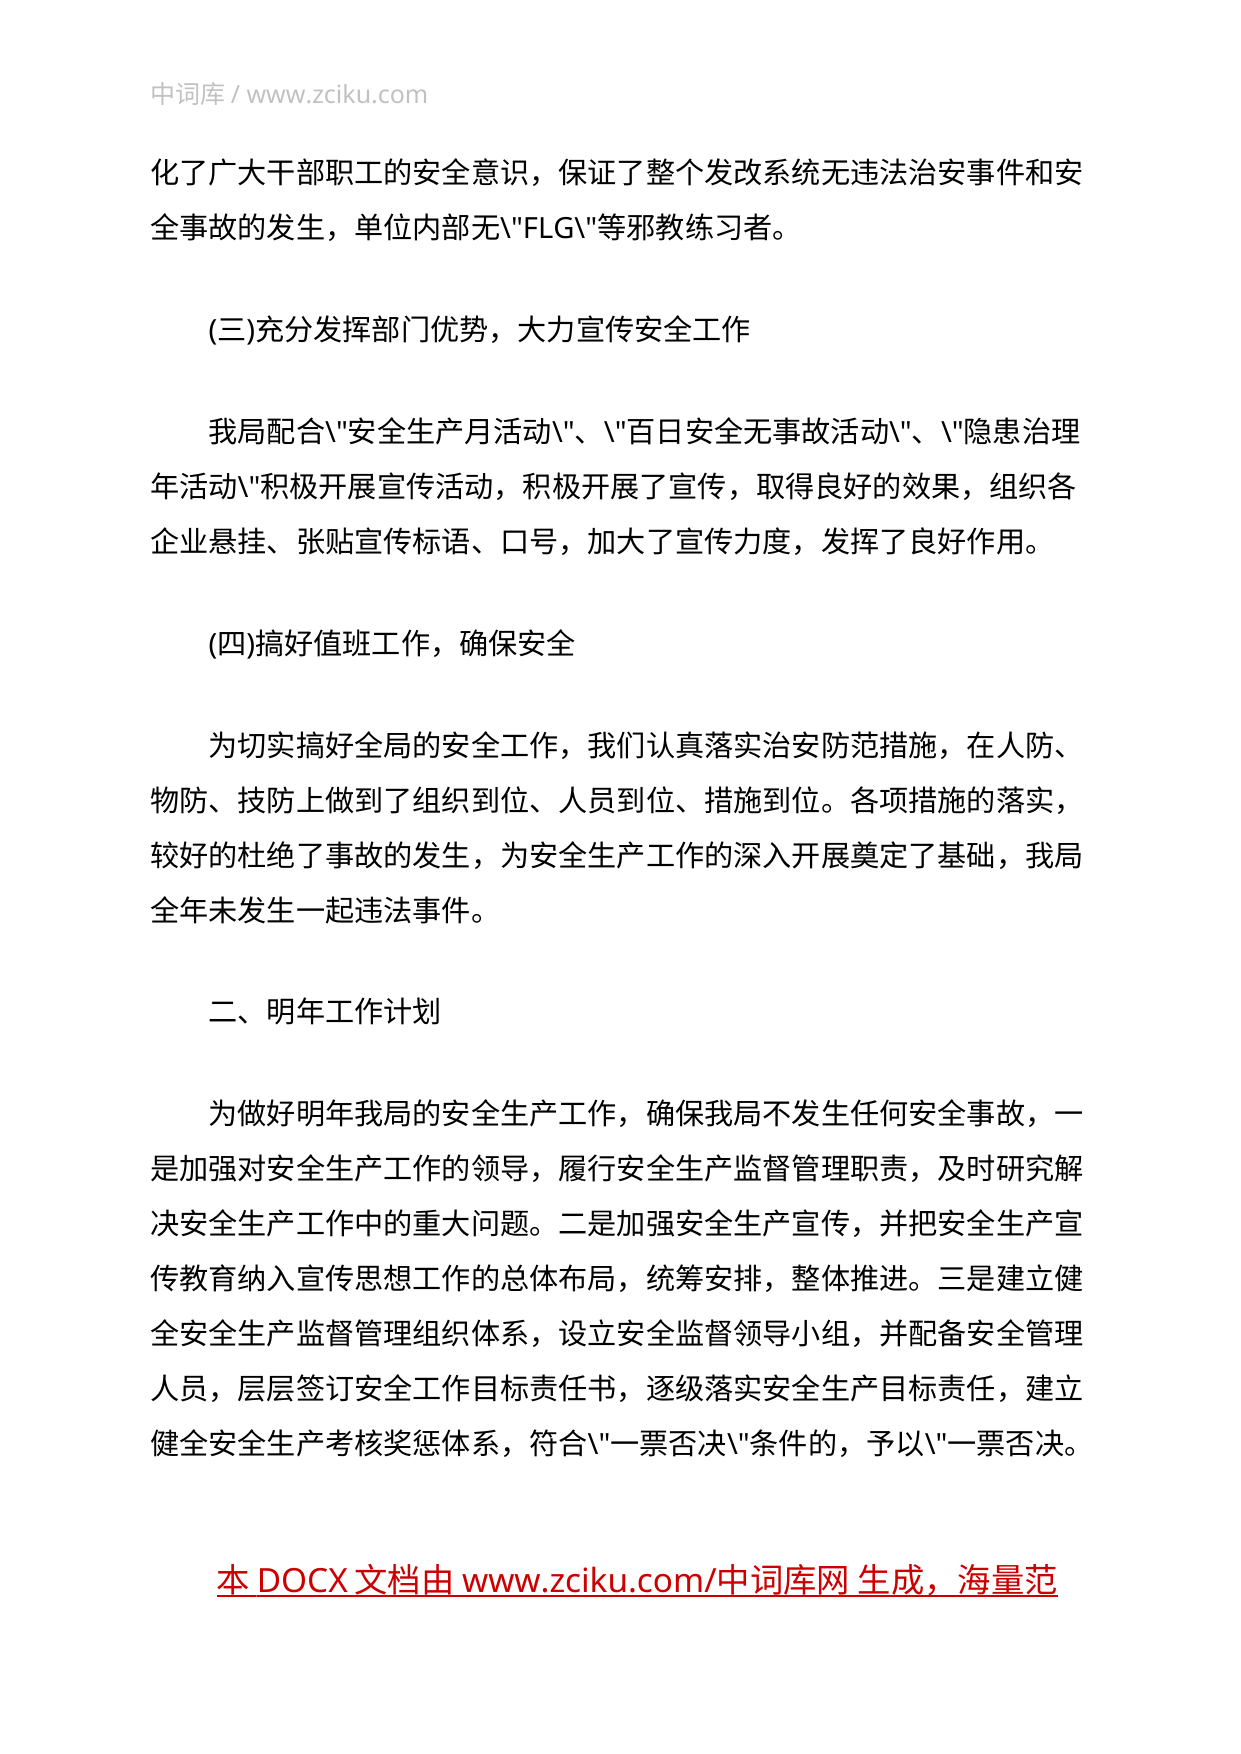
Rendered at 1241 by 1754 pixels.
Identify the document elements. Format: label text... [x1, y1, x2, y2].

text (四)搞好值班工作，确保安全 [150, 621, 1090, 663]
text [150, 150, 1090, 247]
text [150, 1553, 1090, 1602]
text (三)充分发挥部门优势，大力宣传安全工作 [150, 307, 1090, 349]
text 为做好明年我局的安全生产工作，确保我局不发生任何安全事故，一是加强对安全生产工作的领导，履行安全生产监督管理职责，及时研究解决安全生产工作中的重大问题。二是加强安全生产宣传，并把安全生产宣传教育纳入宣传思想工作的总体布局，统筹安排，整体推进。三是建立健全安全生产监督管理组织体系，设立安全监督领导小组，并配备安全管理人员，层层签订安全工作目标责任书，逐级落实安全生产目标责任，建立健全安全生产考核奖惩体系，符合\"一票否决\"条件的，予以\"一票否决。 [150, 1091, 1090, 1463]
text 我局配合\"安全生产月活动\"、\"百日安全无事故活动\"、\"隐患治理年活动\"积极开展宣传活动，积极开展了宣传，取得良好的效果，组织各企业悬挂、张贴宣传标语、口号，加大了宣传力度，发挥了良好作用。 [150, 409, 1090, 561]
text 二、明年工作计划 [150, 989, 1090, 1031]
text 为切实搞好全局的安全工作，我们认真落实治安防范措施，在人防、物防、技防上做到了组织到位、人员到位、措施到位。各项措施的落实，较好的杜绝了事故的发生，为安全生产工作的深入开展奠定了基础，我局全年未发生一起违法事件。 [150, 723, 1090, 929]
